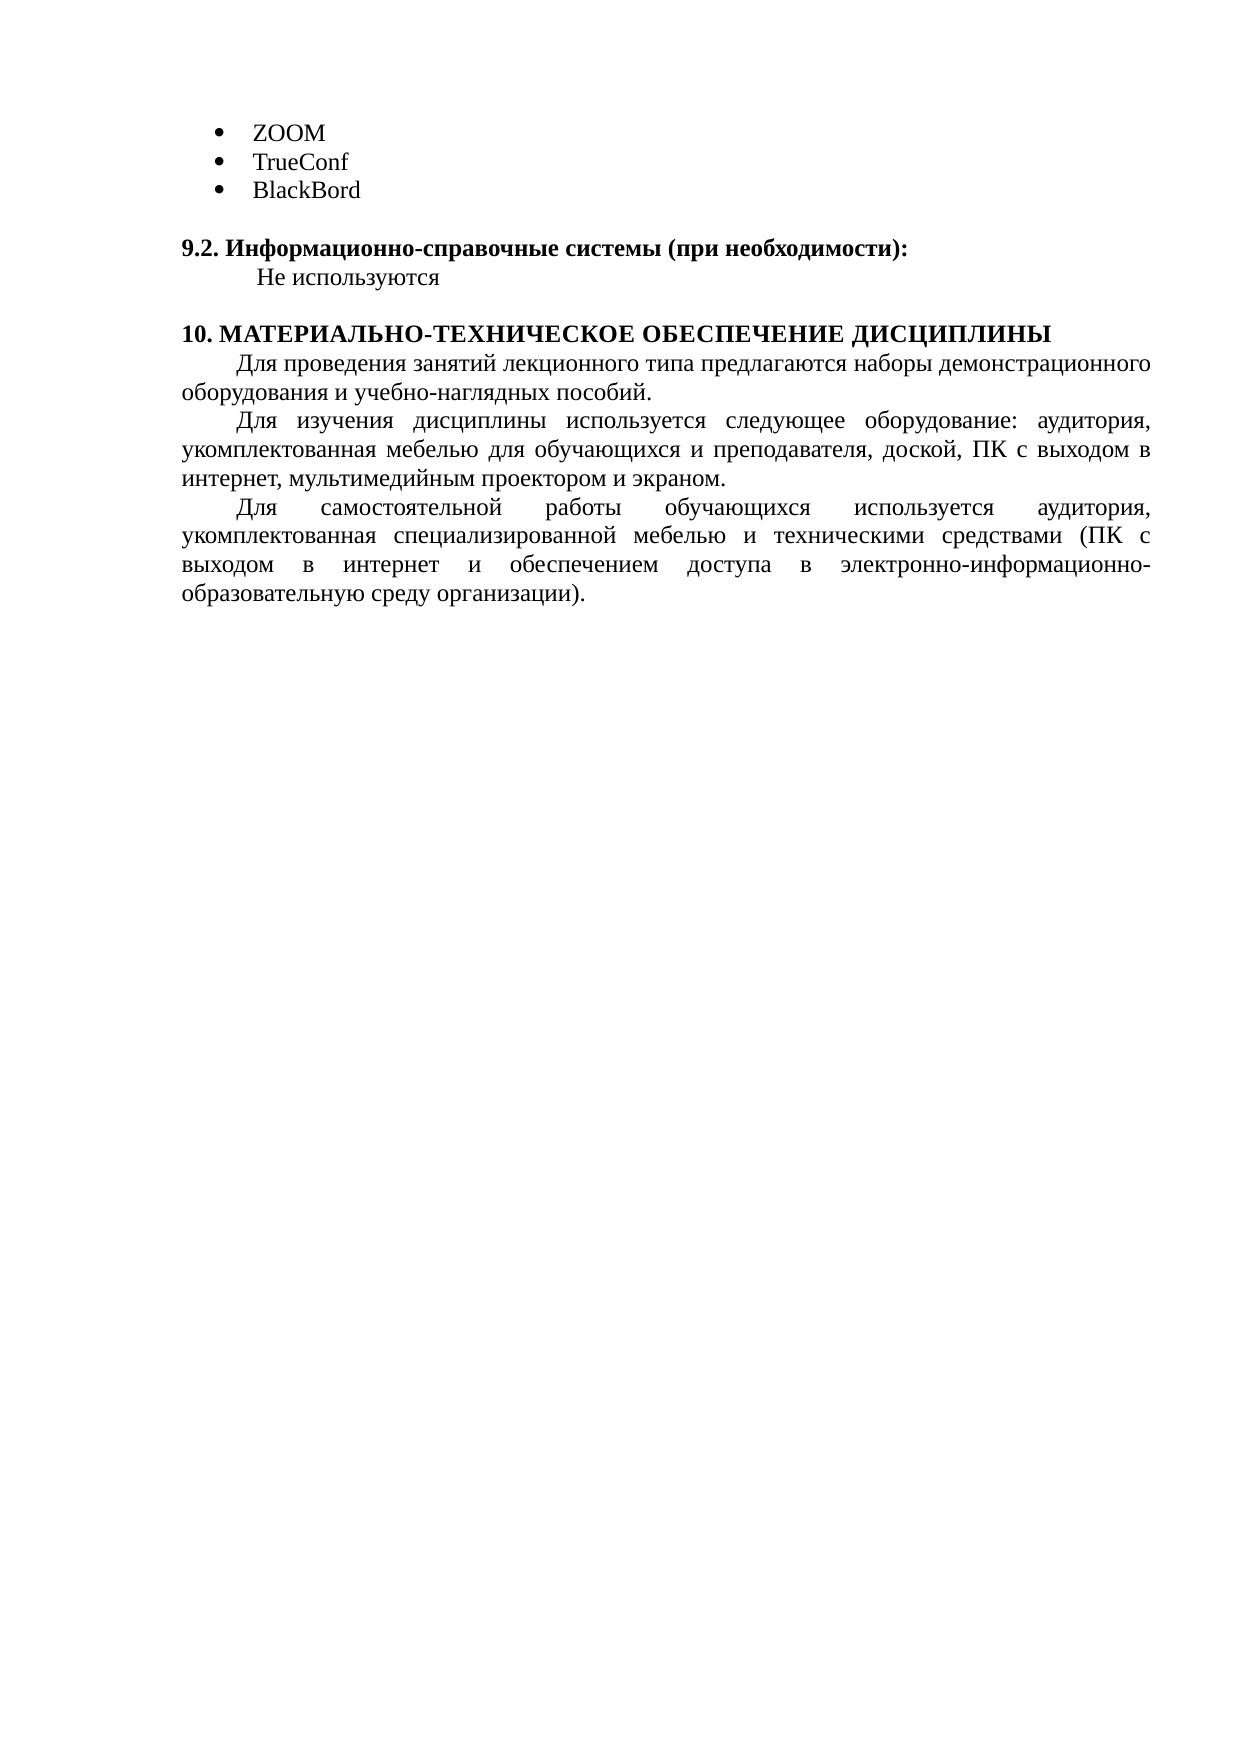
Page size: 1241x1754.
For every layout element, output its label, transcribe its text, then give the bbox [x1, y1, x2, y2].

text Для проведения занятий лекционного типа предлагаются наборы демонстрационного оборудования и учебно-наглядных пособий. [181, 348, 1152, 406]
text Не используются [256, 262, 1152, 291]
list МАТЕРИАЛЬНО-ТЕХНИЧЕСКОЕ ОБЕСПЕЧЕНИЕ ДИСЦИПЛИНЫ [181, 319, 1152, 348]
text Для самостоятельной работы обучающихся используется аудитория, укомплектованная специализированной мебелью и техническими средствами (ПК с выходом в интернет и обеспечением доступа в электронно-информационно-образовательную среду организации). [181, 492, 1152, 607]
list BlackBord [215, 176, 1152, 204]
list TrueConf [215, 147, 1152, 176]
list ZOOM [215, 118, 1152, 147]
text Для изучения дисциплины используется следующее оборудование: аудитория, укомплектованная мебелью для обучающихся и преподавателя, доской, ПК с выходом в интернет, мультимедийным проектором и экраном. [181, 406, 1152, 492]
list Информационно-справочные системы (при необходимости): [181, 233, 1152, 262]
